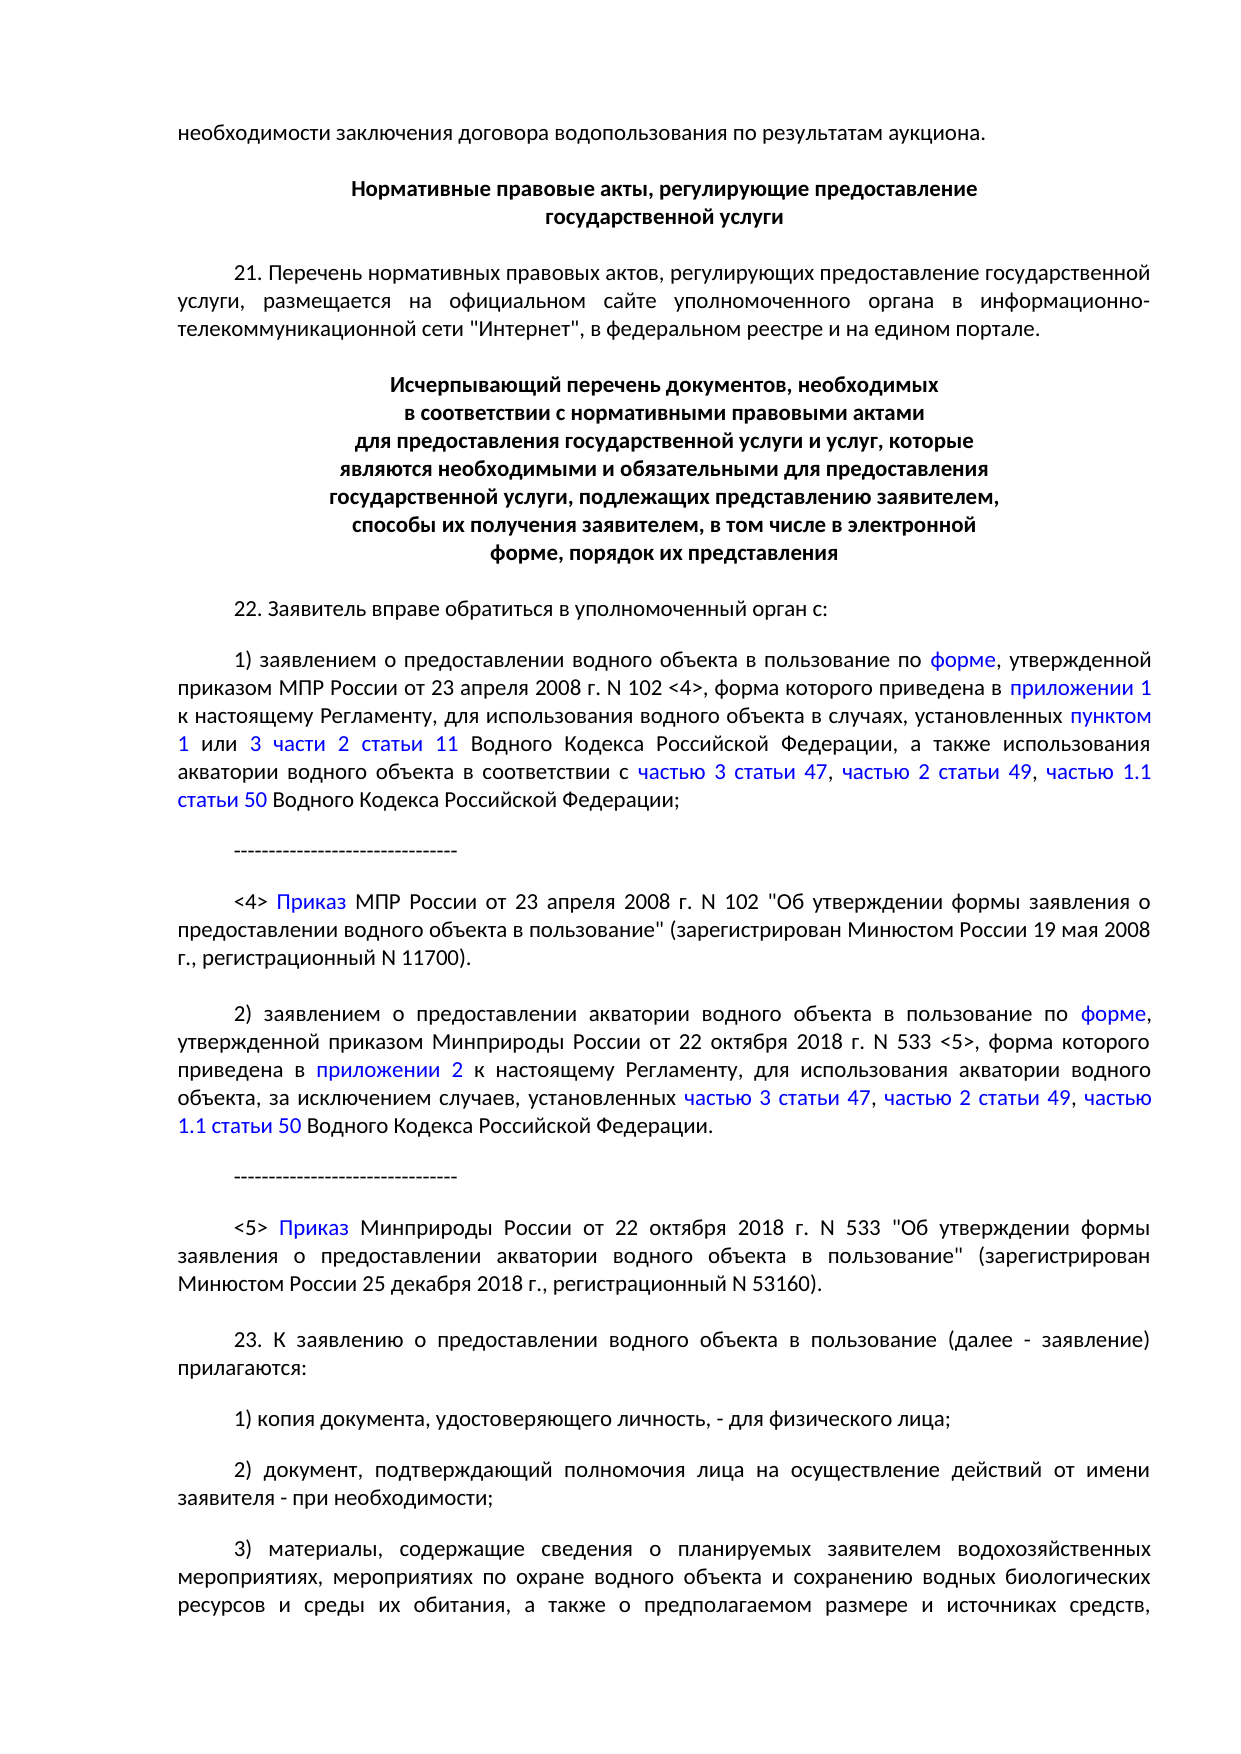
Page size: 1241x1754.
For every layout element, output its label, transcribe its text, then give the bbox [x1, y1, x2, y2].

title государственной услуги [177, 202, 1152, 230]
title способы их получения заявителем, в том числе в электронной [177, 510, 1152, 538]
text 23. К заявлению о предоставлении водного объекта в пользование (далее - заявление) прилагаются: [177, 1326, 1152, 1382]
text 2) документ, подтверждающий полномочия лица на осуществление действий от имени заявителя - при необходимости; [177, 1455, 1152, 1511]
text 22. Заявитель вправе обратиться в уполномоченный орган с: [177, 594, 1152, 622]
text 1) заявлением о предоставлении водного объекта в пользование по форме, утвержденной приказом МПР России от 23 апреля 2008 г. N 102 <4>, форма которого приведена в приложении 1 к настоящему Регламенту, для использования водного объекта в случаях, установленных пунктом 1 или 3 части 2 статьи 11 Водного Кодекса Российской Федерации, а также использования акватории водного объекта в соответствии с частью 3 статьи 47, частью 2 статьи 49, частью 1.1 статьи 50 Водного Кодекса Российской Федерации; [177, 645, 1152, 813]
text 1) копия документа, удостоверяющего личность, - для физического лица; [177, 1404, 1152, 1432]
text <5> Приказ Минприроды России от 22 октября 2018 г. N 533 "Об утверждении формы заявления о предоставлении акватории водного объекта в пользование" (зарегистрирован Минюстом России 25 декабря 2018 г., регистрационный N 53160). [177, 1213, 1152, 1297]
text 2) заявлением о предоставлении акватории водного объекта в пользование по форме, утвержденной приказом Минприроды России от 22 октября 2018 г. N 533 <5>, форма которого приведена в приложении 2 к настоящему Регламенту, для использования акватории водного объекта, за исключением случаев, установленных частью 3 статьи 47, частью 2 статьи 49, частью 1.1 статьи 50 Водного Кодекса Российской Федерации. [177, 999, 1152, 1139]
title являются необходимыми и обязательными для предоставления [177, 454, 1152, 482]
text -------------------------------- [177, 1162, 1152, 1191]
title Исчерпывающий перечень документов, необходимых [177, 370, 1152, 398]
text <4> Приказ МПР России от 23 апреля 2008 г. N 102 "Об утверждении формы заявления о предоставлении водного объекта в пользование" (зарегистрирован Минюстом России 19 мая 2008 г., регистрационный N 11700). [177, 887, 1152, 971]
title для предоставления государственной услуги и услуг, которые [177, 426, 1152, 454]
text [177, 118, 1152, 146]
title форме, порядок их представления [177, 538, 1152, 566]
text -------------------------------- [177, 836, 1152, 864]
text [177, 1534, 1152, 1618]
title государственной услуги, подлежащих представлению заявителем, [177, 482, 1152, 510]
title Нормативные правовые акты, регулирующие предоставление [177, 174, 1152, 202]
text 21. Перечень нормативных правовых актов, регулирующих предоставление государственной услуги, размещается на официальном сайте уполномоченного органа в информационно-телекоммуникационной сети "Интернет", в федеральном реестре и на едином портале. [177, 258, 1152, 342]
title в соответствии с нормативными правовыми актами [177, 398, 1152, 426]
